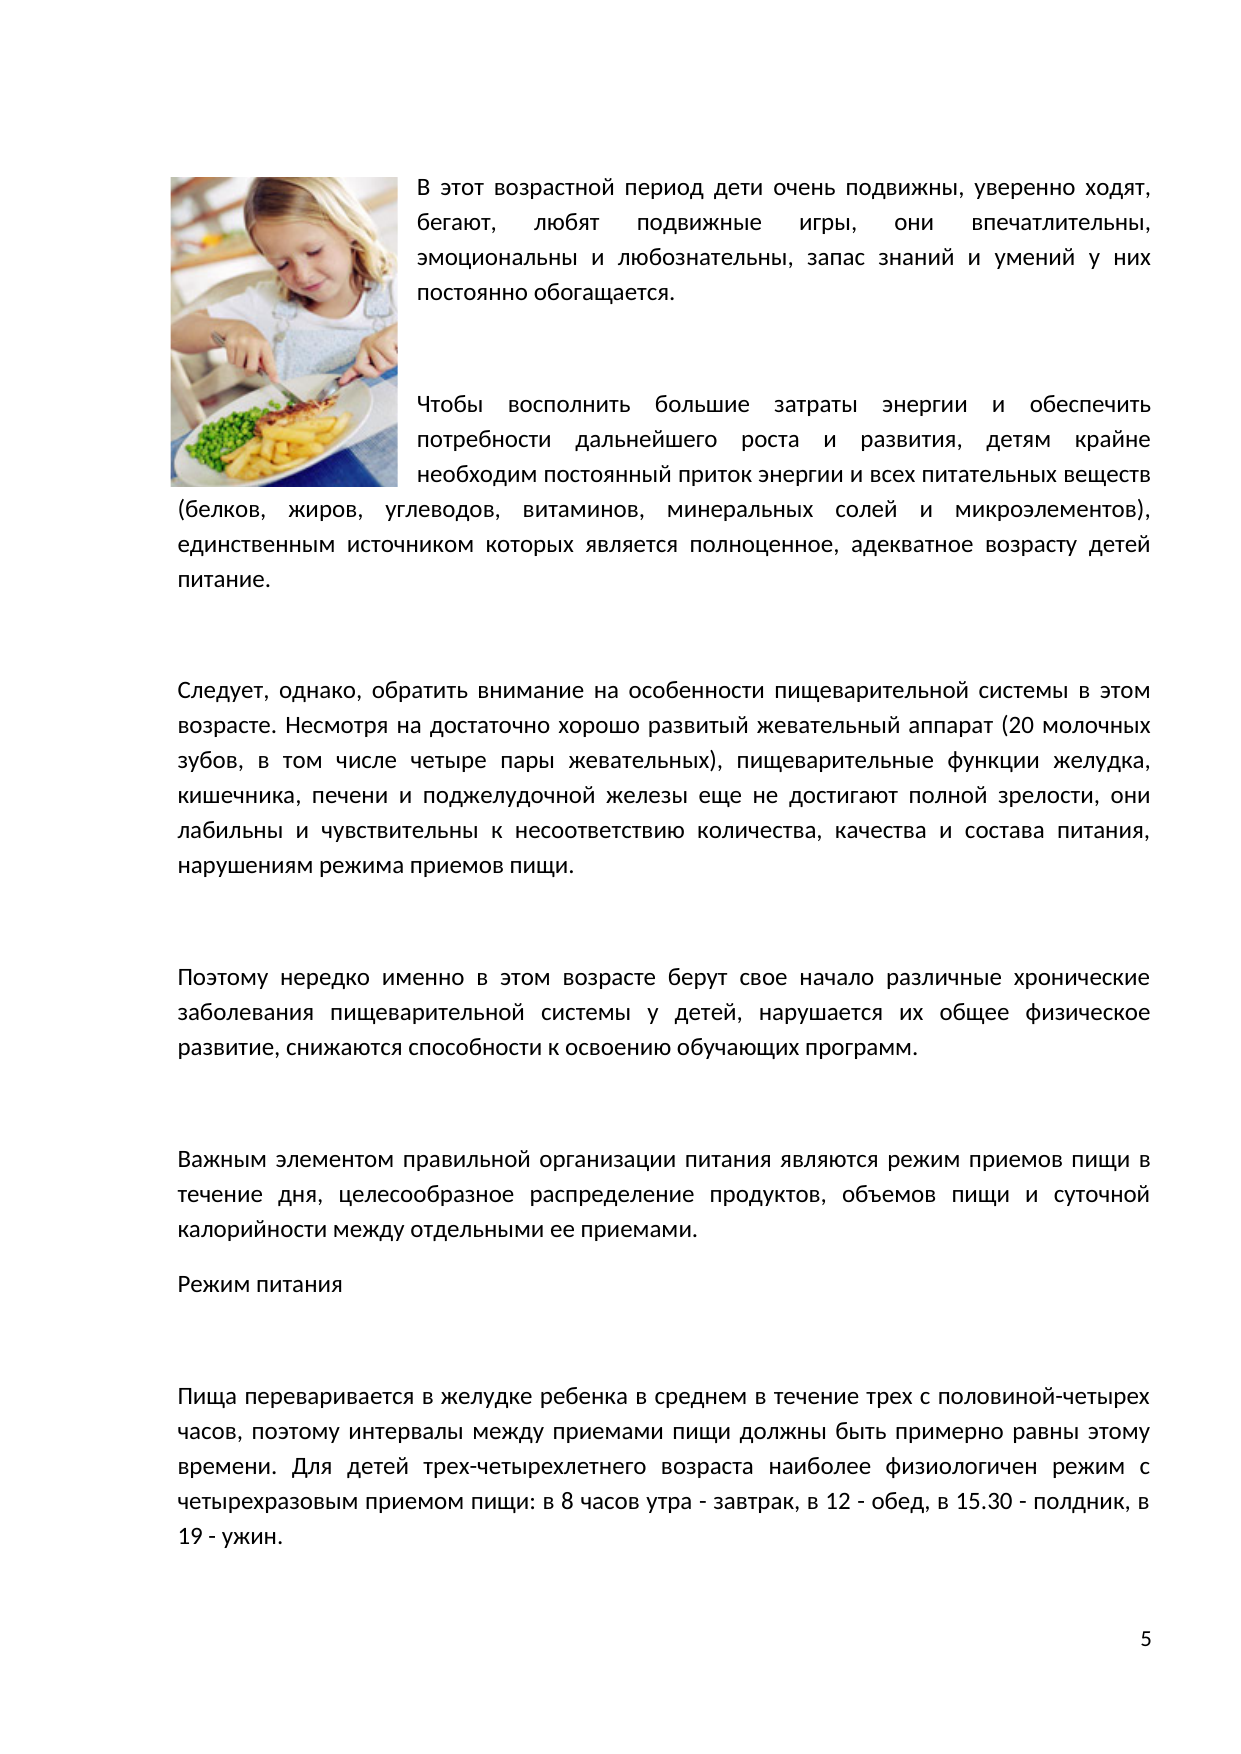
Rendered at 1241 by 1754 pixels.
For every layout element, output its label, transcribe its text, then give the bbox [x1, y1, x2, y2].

picture [170, 177, 398, 487]
text Поэтому нередко именно в этом возрасте берут свое начало различные хронические заболевания пищеварительной системы у детей, нарушается их общее физическое развитие, снижаются способности к освоению обучающих программ. [177, 961, 1152, 1062]
text В этот возрастной период дети очень подвижны, уверенно ходят, бегают, любят подвижные игры, они впечатлительны, эмоциональны и любознательны, запас знаний и умений у них постоянно обогащается. [177, 171, 1152, 307]
text Чтобы восполнить большие затраты энергии и обеспечить потребности дальнейшего роста и развития, детям крайне необходим постоянный приток энергии и всех питательных веществ (белков, жиров, углеводов, витаминов, минеральных солей и микроэлементов), единственным источником которых является полноценное, адекватное возрасту детей питание. [177, 388, 1152, 593]
text Следует, однако, обратить внимание на особенности пищеварительной системы в этом возрасте. Несмотря на достаточно хорошо развитый жевательный аппарат (20 молочных зубов, в том числе четыре пары жевательных), пищеварительные функции желудка, кишечника, печени и поджелудочной железы еще не достигают полной зрелости, они лабильны и чувствительны к несоответствию количества, качества и состава питания, нарушениям режима приемов пищи. [177, 674, 1152, 880]
text Режим питания [177, 1269, 1152, 1299]
text Важным элементом правильной организации питания являются режим приемов пищи в течение дня, целесообразное распределение продуктов, объемов пищи и суточной калорийности между отдельными ее приемами. [177, 1143, 1152, 1243]
text Пища переваривается в желудке ребенка в среднем в течение трех с половиной-четырех часов, поэтому интервалы между приемами пищи должны быть примерно равны этому времени. Для детей трех-четырехлетнего возраста наиболее физиологичен режим с четырехразовым приемом пищи: в 8 часов утра - завтрак, в 12 - обед, в 15.30 - полдник, в 19 - ужин. [177, 1380, 1152, 1551]
